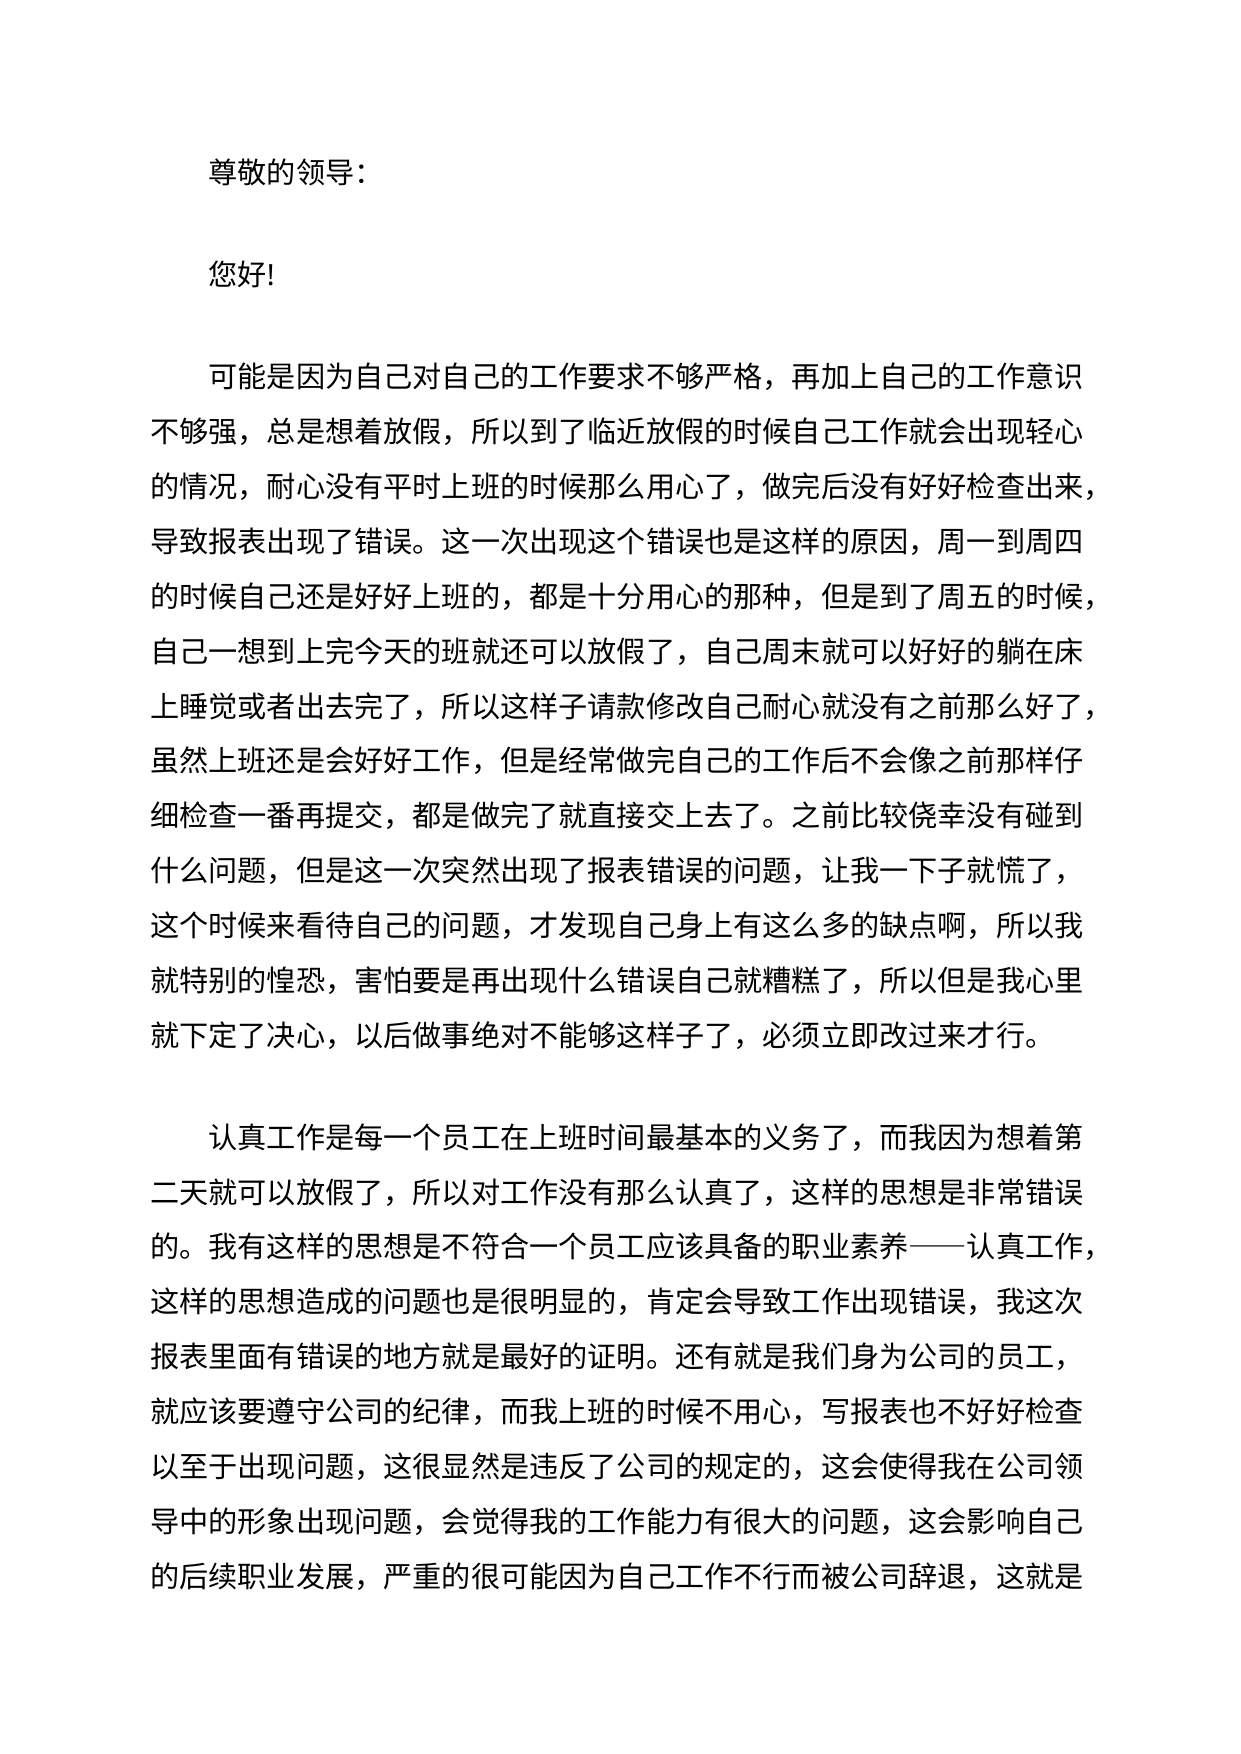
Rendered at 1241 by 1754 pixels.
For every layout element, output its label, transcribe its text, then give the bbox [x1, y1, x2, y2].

text 尊敬的领导： [150, 150, 1090, 192]
text 您好! [150, 252, 1090, 294]
text 可能是因为自己对自己的工作要求不够严格，再加上自己的工作意识不够强，总是想着放假，所以到了临近放假的时候自己工作就会出现轻心的情况，耐心没有平时上班的时候那么用心了，做完后没有好好检查出来，导致报表出现了错误。这一次出现这个错误也是这样的原因，周一到周四的时候自己还是好好上班的，都是十分用心的那种，但是到了周五的时候，自己一想到上完今天的班就还可以放假了，自己周末就可以好好的躺在床上睡觉或者出去完了，所以这样子请款修改自己耐心就没有之前那么好了，虽然上班还是会好好工作，但是经常做完自己的工作后不会像之前那样仔细检查一番再提交，都是做完了就直接交上去了。之前比较侥幸没有碰到什么问题，但是这一次突然出现了报表错误的问题，让我一下子就慌了，这个时候来看待自己的问题，才发现自己身上有这么多的缺点啊，所以我就特别的惶恐，害怕要是再出现什么错误自己就糟糕了，所以但是我心里就下定了决心，以后做事绝对不能够这样子了，必须立即改过来才行。 [150, 354, 1090, 1055]
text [150, 1114, 1090, 1596]
